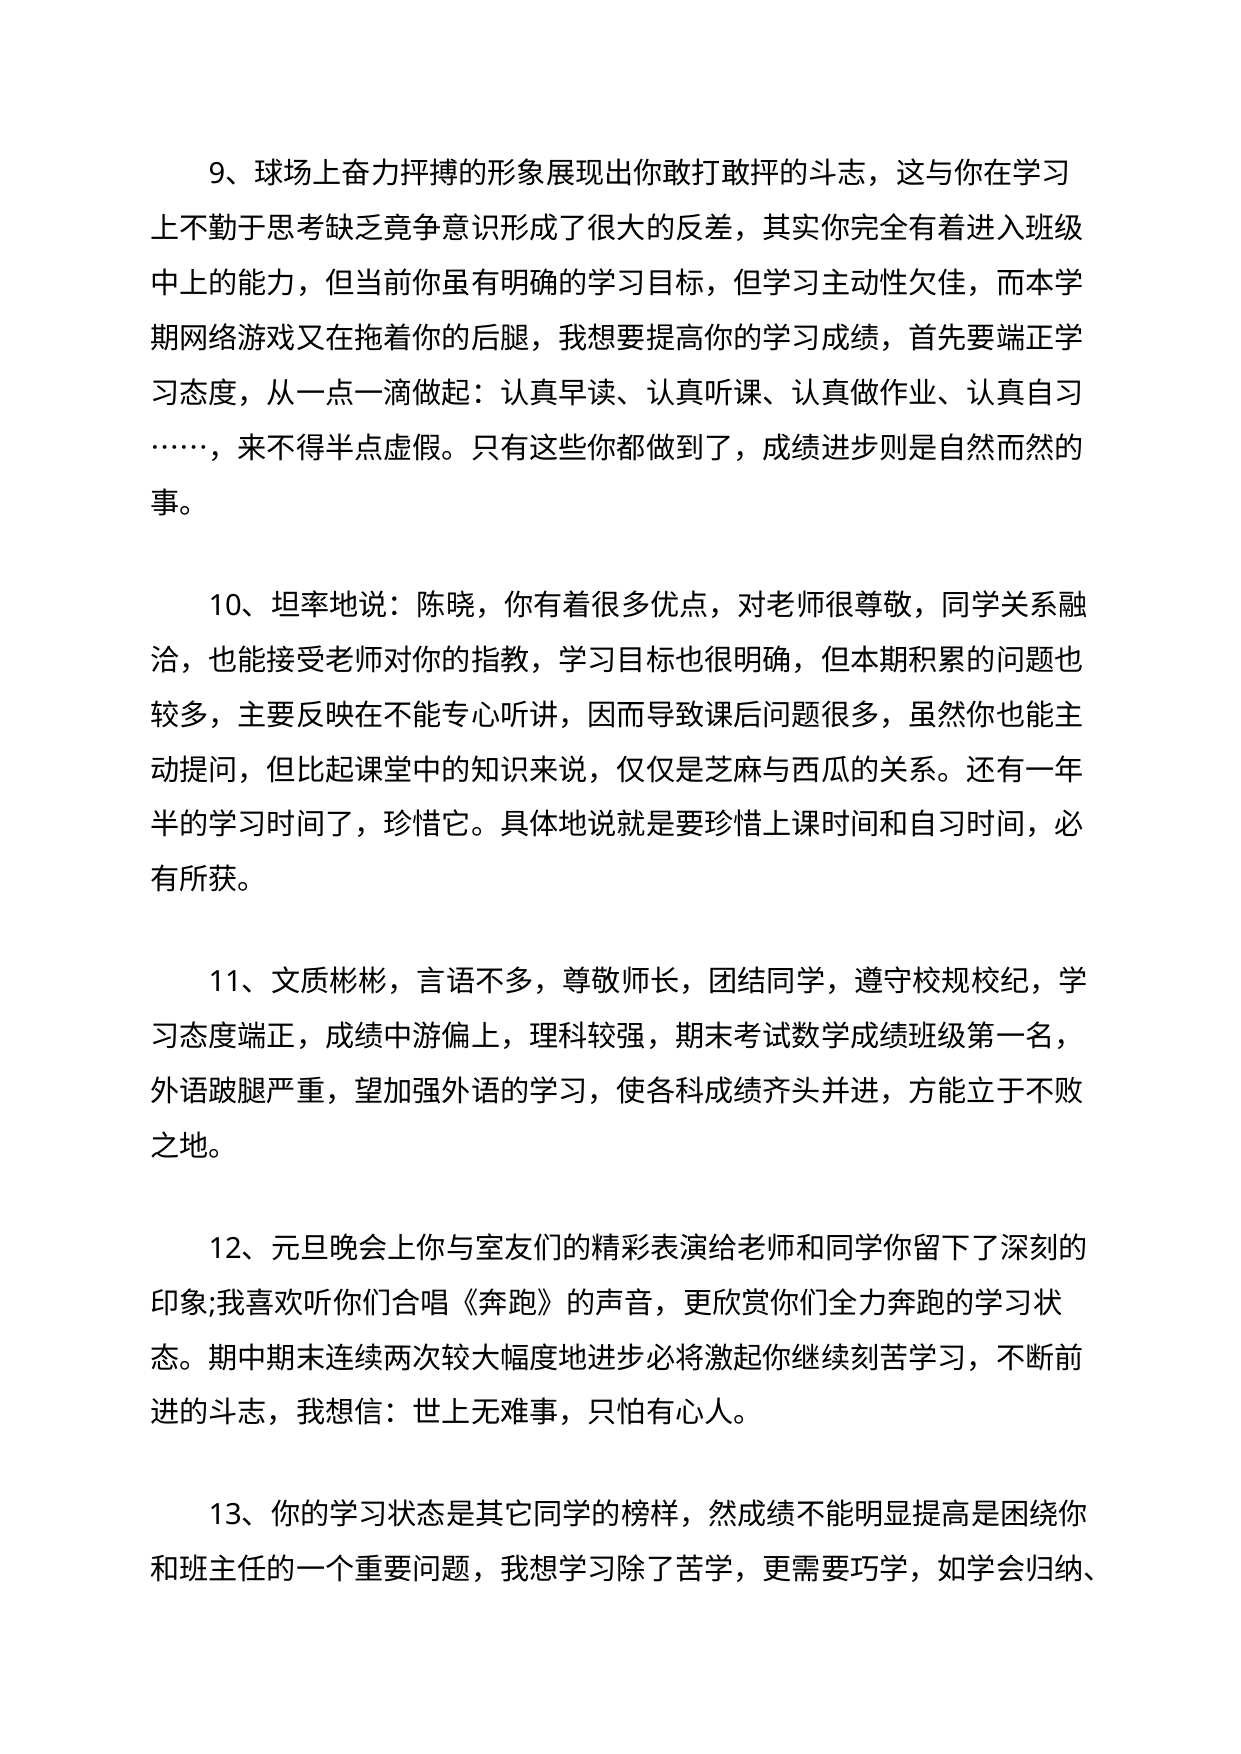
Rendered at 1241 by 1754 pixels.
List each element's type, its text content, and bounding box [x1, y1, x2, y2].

text 12、元旦晚会上你与室友们的精彩表演给老师和同学你留下了深刻的印象;我喜欢听你们合唱《奔跑》的声音，更欣赏你们全力奔跑的学习状态。期中期末连续两次较大幅度地进步必将激起你继续刻苦学习，不断前进的斗志，我想信：世上无难事，只怕有心人。 [150, 1224, 1090, 1431]
text 10、坦率地说：陈晓，你有着很多优点，对老师很尊敬，同学关系融洽，也能接受老师对你的指教，学习目标也很明确，但本期积累的问题也较多，主要反映在不能专心听讲，因而导致课后问题很多，虽然你也能主动提问，但比起课堂中的知识来说，仅仅是芝麻与西瓜的关系。还有一年半的学习时间了，珍惜它。具体地说就是要珍惜上课时间和自习时间，必有所获。 [150, 581, 1090, 898]
text 9、球场上奋力抨搏的形象展现出你敢打敢抨的斗志，这与你在学习上不勤于思考缺乏竟争意识形成了很大的反差，其实你完全有着进入班级中上的能力，但当前你虽有明确的学习目标，但学习主动性欠佳，而本学期网络游戏又在拖着你的后腿，我想要提高你的学习成绩，首先要端正学习态度，从一点一滴做起：认真早读、认真听课、认真做作业、认真自习……，来不得半点虚假。只有这些你都做到了，成绩进步则是自然而然的事。 [150, 150, 1090, 522]
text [150, 1491, 1090, 1588]
text 11、文质彬彬，言语不多，尊敬师长，团结同学，遵守校规校纪，学习态度端正，成绩中游偏上，理科较强，期末考试数学成绩班级第一名，外语跛腿严重，望加强外语的学习，使各科成绩齐头并进，方能立于不败之地。 [150, 958, 1090, 1165]
